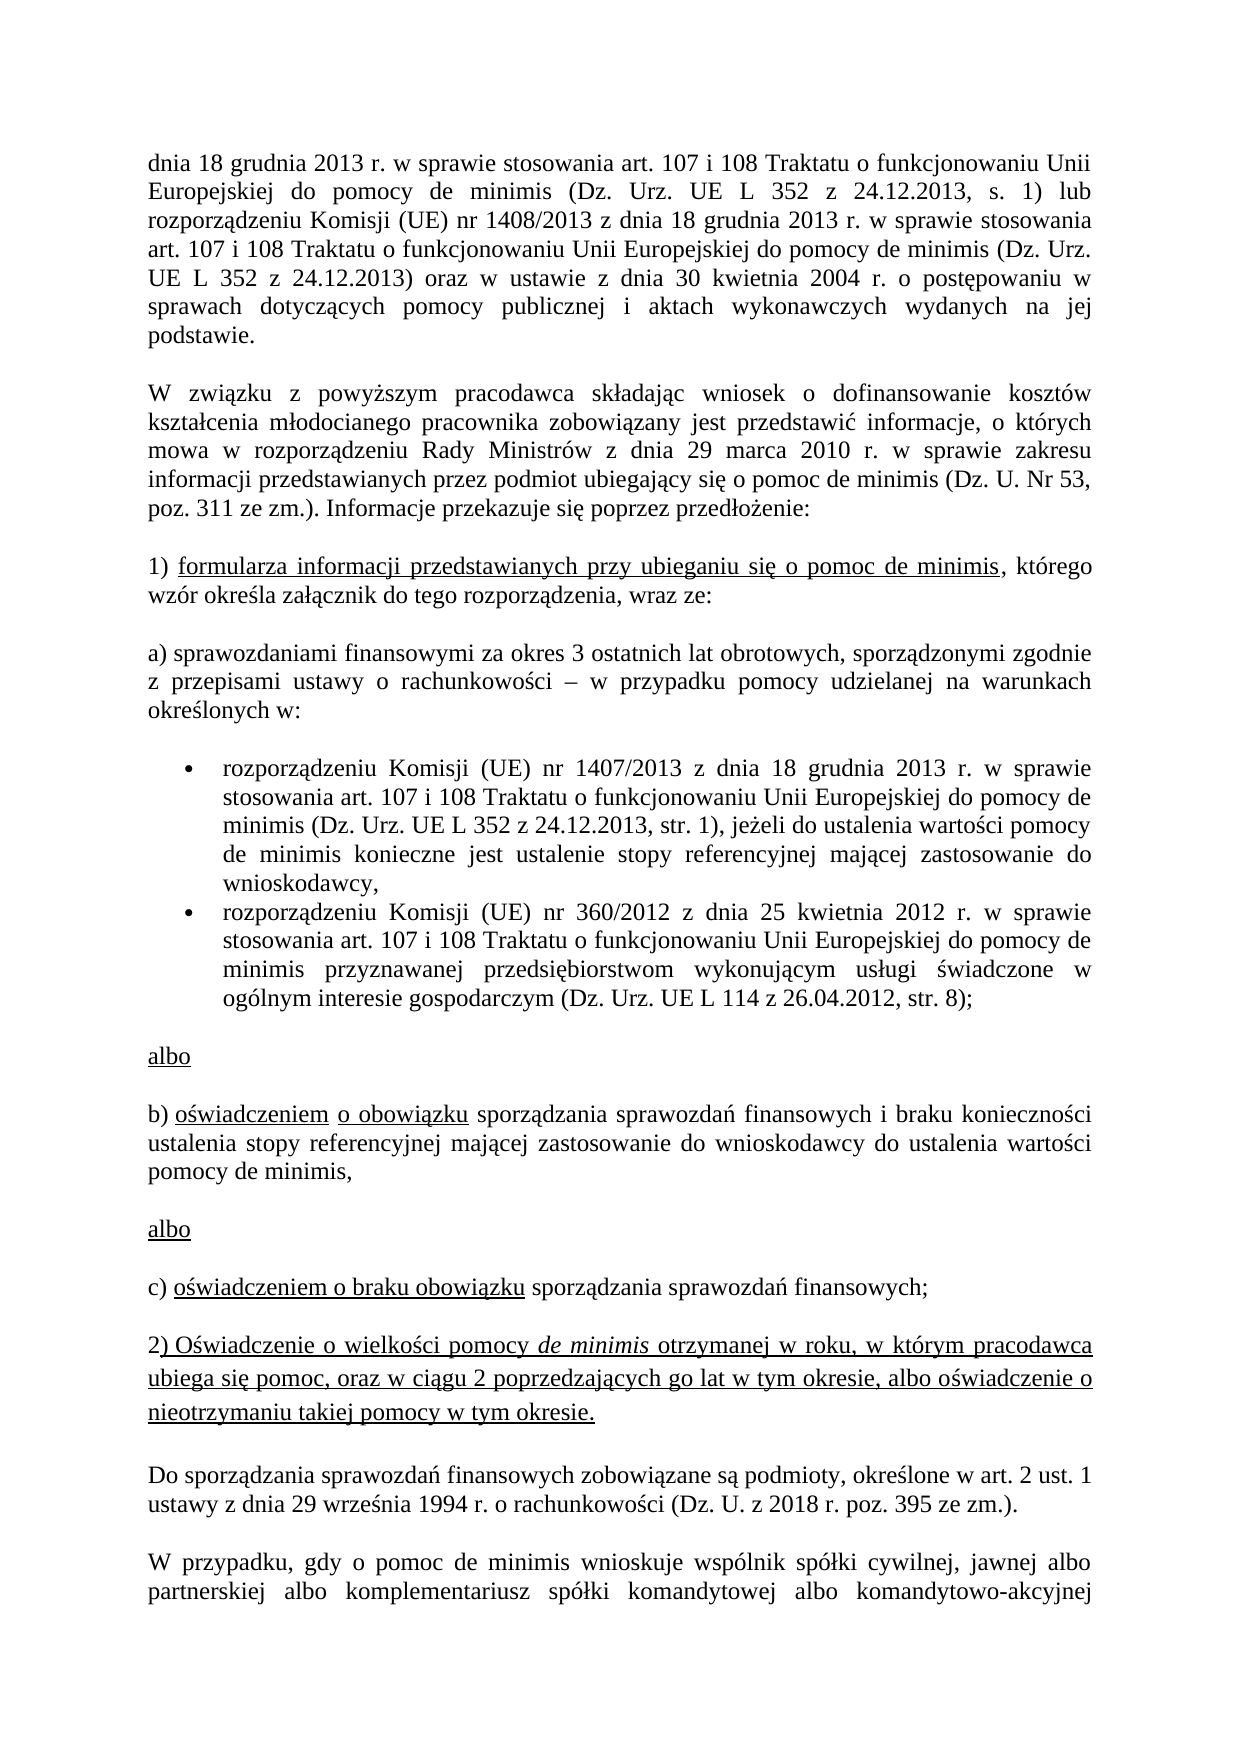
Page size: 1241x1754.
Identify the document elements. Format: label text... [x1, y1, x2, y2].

text c) oświadczeniem o braku obowiązku sporządzania sprawozdań finansowych; [148, 1272, 1093, 1301]
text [148, 1547, 1093, 1605]
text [148, 148, 1093, 349]
list rozporządzeniu Komisji (UE) nr 360/2012 z dnia 25 kwietnia 2012 r. w sprawie stosowania art. 107 i 108 Traktatu o funkcjonowaniu Unii Europejskiej do pomocy de minimis przyznawanej przedsiębiorstwom wykonującym usługi świadczone w ogólnym interesie gospodarczym (Dz. Urz. UE L 114 z 26.04.2012, str. 8); [185, 897, 1093, 1012]
text b) oświadczeniem o obowiązku sporządzania sprawozdań finansowych i braku konieczności ustalenia stopy referencyjnej mającej zastosowanie do wnioskodawcy do ustalenia wartości pomocy de minimis, [148, 1099, 1093, 1185]
text a) sprawozdaniami finansowymi za okres 3 ostatnich lat obrotowych, sporządzonymi zgodnie z przepisami ustawy o rachunkowości – w przypadku pomocy udzielanej na warunkach określonych w: [148, 638, 1093, 724]
text 2) Oświadczenie o wielkości pomocy de minimis otrzymanej w roku, w którym pracodawca ubiega się pomoc, oraz w ciągu 2 poprzedzających go lat w tym okresie, albo oświadczenie o nieotrzymaniu takiej pomocy w tym okresie. [148, 1389, 1093, 1427]
text Do sporządzania sprawozdań finansowych zobowiązane są podmioty, określone w art. 2 ust. 1 ustawy z dnia 29 września 1994 r. o rachunkowości (Dz. U. z 2018 r. poz. 395 ze zm.). [148, 1461, 1093, 1518]
text albo [148, 1214, 1093, 1243]
text albo [148, 1041, 1093, 1070]
list rozporządzeniu Komisji (UE) nr 1407/2013 z dnia 18 grudnia 2013 r. w sprawie stosowania art. 107 i 108 Traktatu o funkcjonowaniu Unii Europejskiej do pomocy de minimis (Dz. Urz. UE L 352 z 24.12.2013, str. 1), jeżeli do ustalenia wartości pomocy de minimis konieczne jest ustalenie stopy referencyjnej mającej zastosowanie do wnioskodawcy, [185, 753, 1093, 897]
text 1) formularza informacji przedstawianych przy ubieganiu się o pomoc de minimis, którego wzór określa załącznik do tego rozporządzenia, wraz ze: [148, 551, 1093, 608]
text W związku z powyższym pracodawca składając wniosek o dofinansowanie kosztów kształcenia młodocianego pracownika zobowiązany jest przedstawić informacje, o których mowa w rozporządzeniu Rady Ministrów z dnia 29 marca 2010 r. w sprawie zakresu informacji przedstawianych przez podmiot ubiegający się o pomoc de minimis (Dz. U. Nr 53, poz. 311 ze zm.). Informacje przekazuje się poprzez przedłożenie: [148, 378, 1093, 522]
text 2) Oświadczenie o wielkości pomocy de minimis otrzymanej w roku, w którym pracodawca ubiega się pomoc, oraz w ciągu 2 poprzedzających go lat w tym okresie, albo oświadczenie o nieotrzymaniu takiej pomocy w tym okresie. [148, 1330, 1093, 1388]
